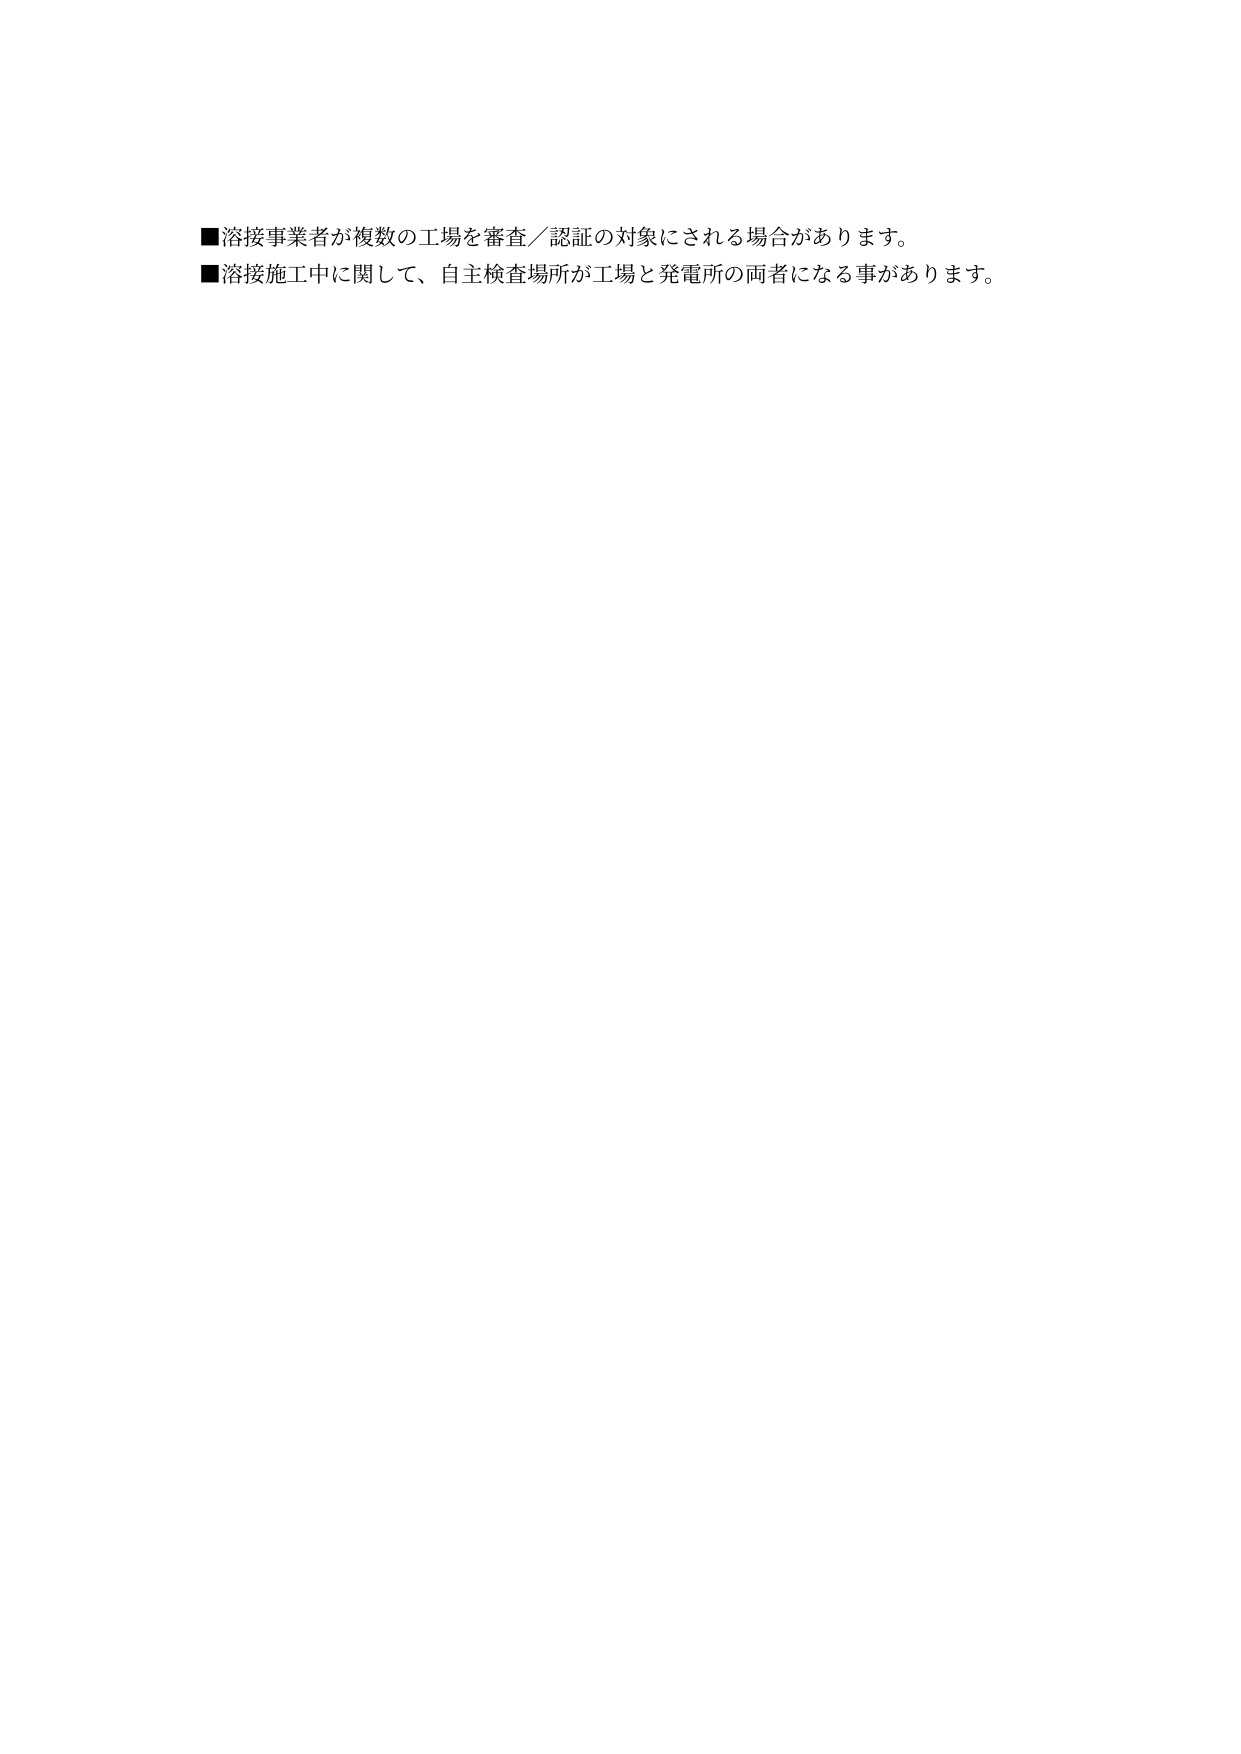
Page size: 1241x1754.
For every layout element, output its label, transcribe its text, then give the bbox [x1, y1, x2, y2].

text ■溶接事業者が複数の工場を審査／認証の対象にされる場合があります。 [177, 217, 1063, 254]
text ■溶接施工中に関して、自主検査場所が工場と発電所の両者になる事があります。 [177, 254, 1063, 292]
